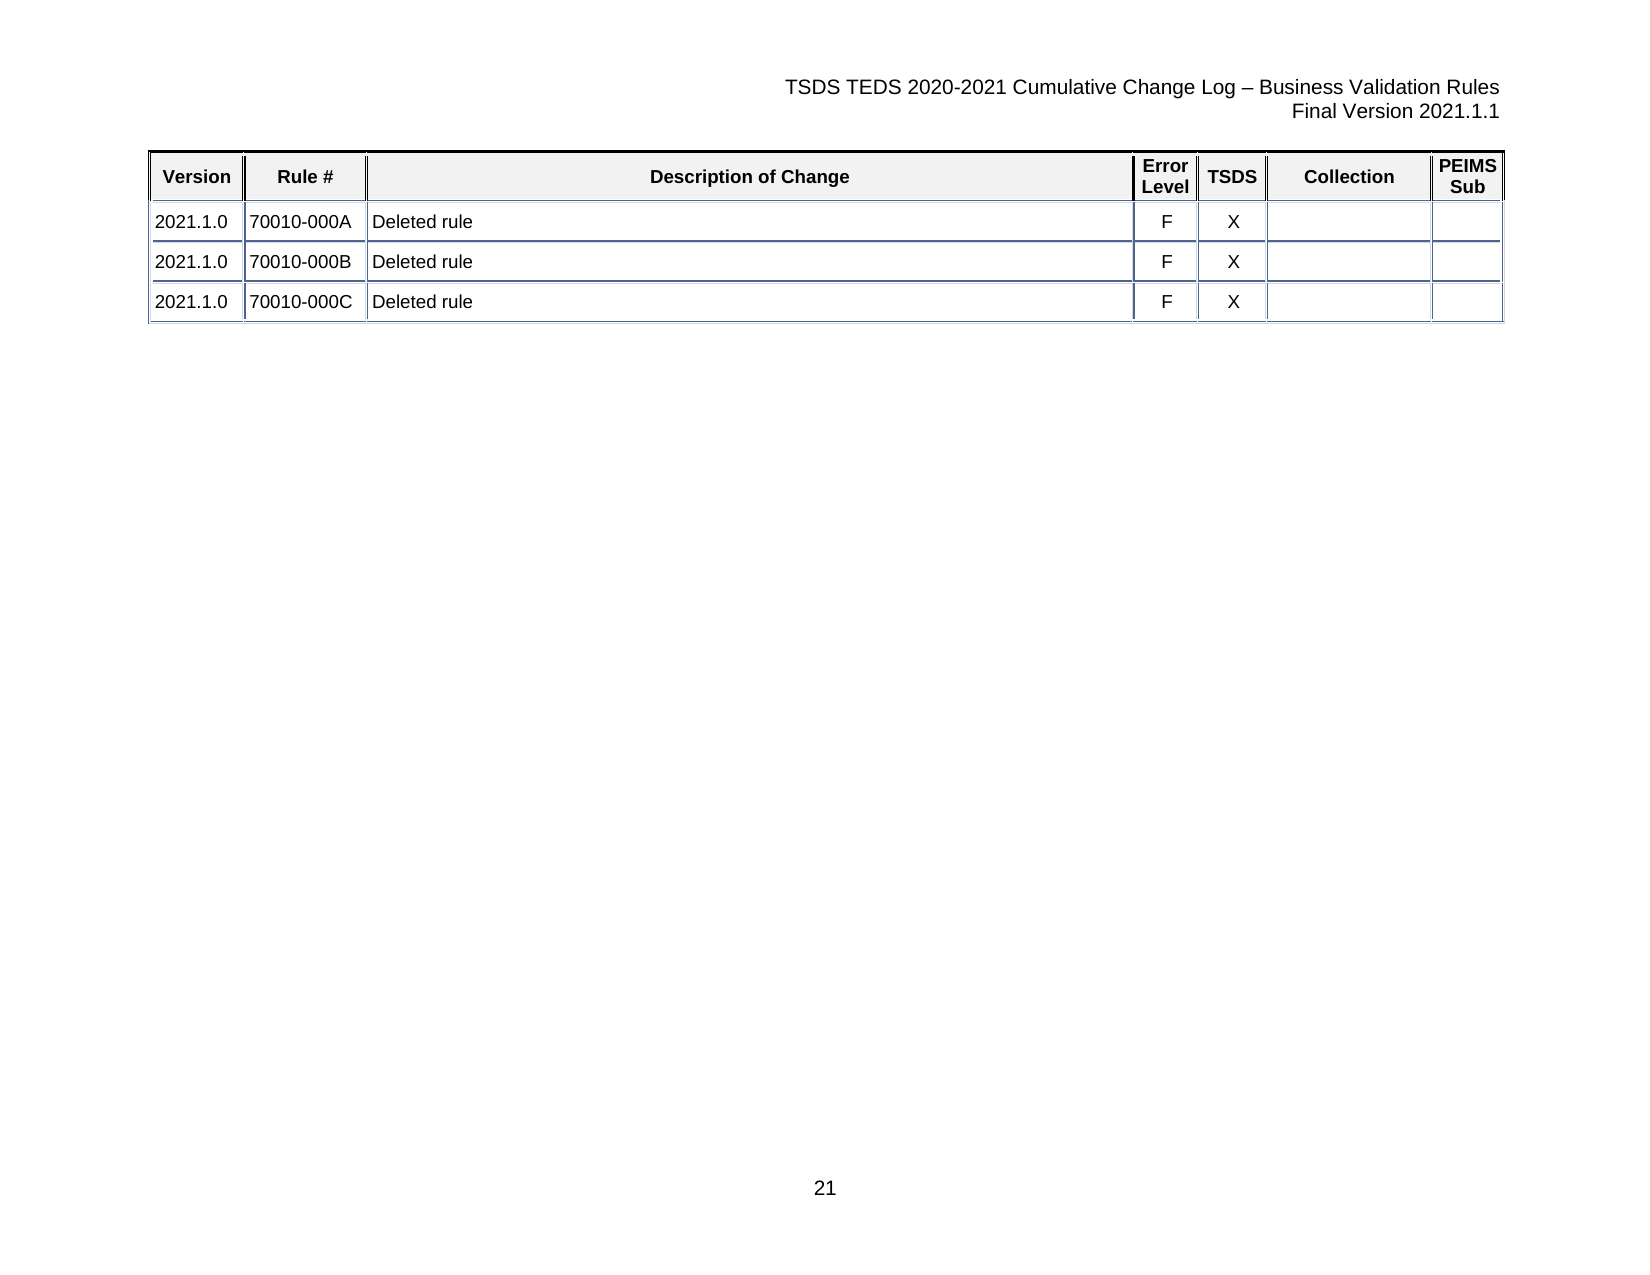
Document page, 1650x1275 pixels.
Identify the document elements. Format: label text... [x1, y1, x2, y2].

table_cell Deleted rule [367, 284, 1133, 321]
table_header Description of Change [367, 152, 1133, 199]
table_cell 70010-000C [244, 284, 367, 321]
table_header Collection [1267, 153, 1432, 199]
table_cell Deleted rule [368, 243, 1132, 280]
table_cell F [1135, 243, 1196, 280]
table_header TSDS [1198, 153, 1267, 199]
table_cell 2021.1.0 [151, 200, 242, 240]
table_cell X [1199, 203, 1265, 240]
table_cell F [1133, 284, 1198, 321]
table_cell [1268, 243, 1430, 280]
table_cell [1433, 200, 1502, 240]
table_cell X [1198, 284, 1267, 321]
table_cell 70010-000A [246, 203, 365, 240]
table_header PEIMS Sub [1432, 153, 1502, 199]
table_cell [1268, 203, 1430, 240]
table_cell 70010-000B [246, 243, 365, 280]
table_cell 2021.1.0 [151, 240, 242, 280]
table_header Version [151, 152, 244, 199]
table_cell 2021.1.0 [151, 280, 244, 321]
table_header Rule # [244, 153, 367, 199]
table_cell [1433, 240, 1502, 280]
table_cell F [1135, 203, 1196, 240]
table_cell Deleted rule [368, 203, 1132, 240]
table_cell [1267, 284, 1432, 321]
table_cell [1432, 280, 1502, 321]
table_cell X [1199, 243, 1265, 280]
table_header Error Level [1133, 153, 1198, 199]
